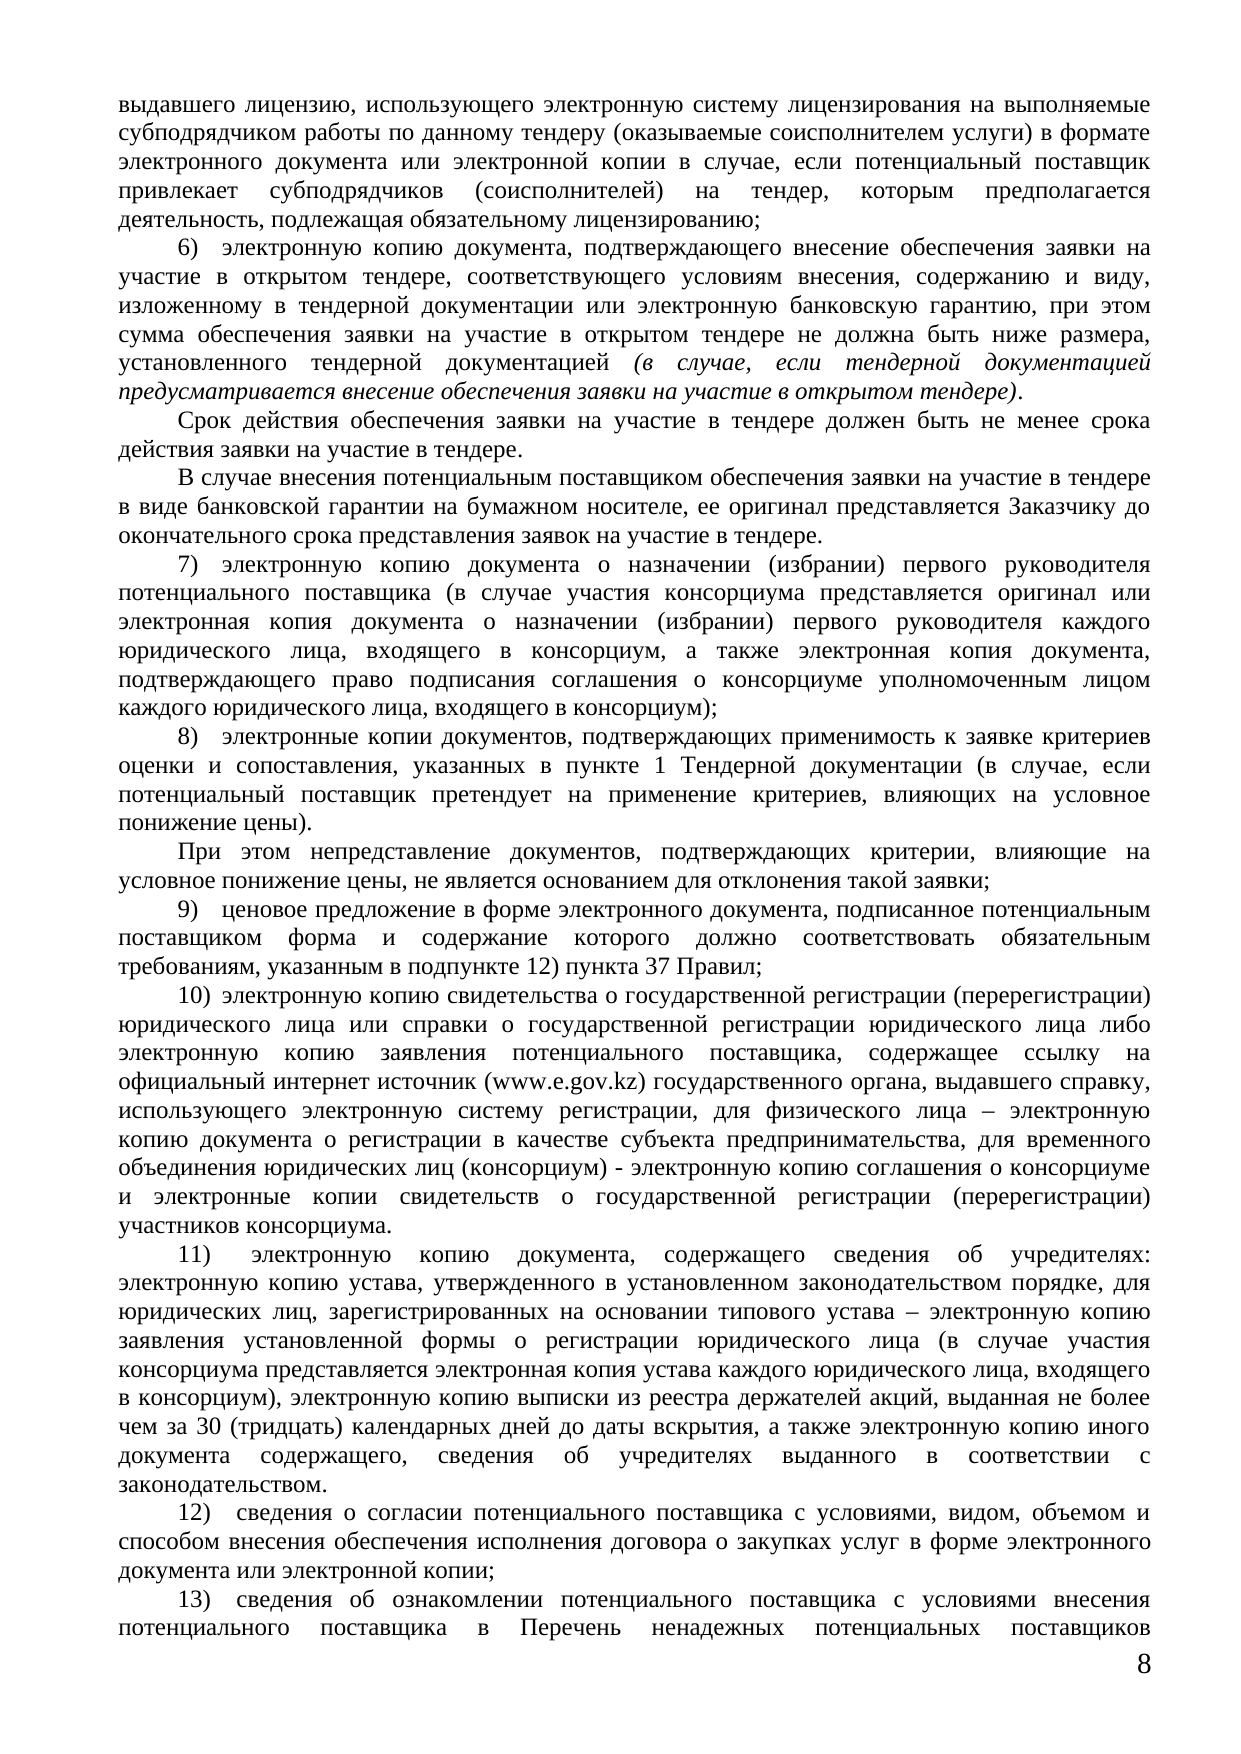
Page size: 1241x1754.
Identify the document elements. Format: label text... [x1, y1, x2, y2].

list электронную копию документа, содержащего сведения об учредителях: электронную копию устава, утвержденного в установленном законодательством порядке, для юридических лиц, зарегистрированных на основании типового устава – электронную копию заявления установленной формы о регистрации юридического лица (в случае участия консорциума представляется электронная копия устава каждого юридического лица, входящего в консорциум), электронную копию выписки из реестра держателей акций, выданная не более чем за 30 (тридцать) календарных дней до даты вскрытия, а также электронную копию иного документа содержащего, сведения об учредителях выданного в соответствии с законодательством. [118, 1239, 1152, 1497]
list электронную копию документа о назначении (избрании) первого руководителя потенциального поставщика (в случае участия консорциума представляется оригинал или электронная копия документа о назначении (избрании) первого руководителя каждого юридического лица, входящего в консорциум, а также электронная копия документа, подтверждающего право подписания соглашения о консорциуме уполномоченным лицом каждого юридического лица, входящего в консорциум); [118, 549, 1152, 721]
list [118, 1584, 1152, 1641]
list электронную копию свидетельства о государственной регистрации (перерегистрации) юридического лица или справки о государственной регистрации юридического лица либо электронную копию заявления потенциального поставщика, содержащее ссылку на официальный интернет источник (www.e.gov.kz) государственного органа, выдавшего справку, использующего электронную систему регистрации, для физического лица – электронную копию документа о регистрации в качестве субъекта предпринимательства, для временного объединения юридических лиц (консорциум) - электронную копию соглашения о консорциуме и электронные копии свидетельств о государственной регистрации (перерегистрации) участников консорциума. [118, 980, 1152, 1239]
list сведения о согласии потенциального поставщика с условиями, видом, объемом и способом внесения обеспечения исполнения договора о закупках услуг в форме электронного документа или электронной копии; [118, 1497, 1152, 1584]
list Срок действия обеспечения заявки на участие в тендере должен быть не менее срока действия заявки на участие в тендере. [118, 405, 1152, 462]
list электронную копию документа, подтверждающего внесение обеспечения заявки на участие в открытом тендере, соответствующего условиям внесения, содержанию и виду, изложенному в тендерной документации или электронную банковскую гарантию, при этом сумма обеспечения заявки на участие в открытом тендере не должна быть ниже размера, установленного тендерной документацией (в случае, если тендерной документацией предусматривается внесение обеспечения заявки на участие в открытом тендере). [118, 232, 1152, 405]
list ценовое предложение в форме электронного документа, подписанное потенциальным поставщиком форма и содержание которого должно соответствовать обязательным требованиям, указанным в подпункте 12) пункта 37 Правил; [118, 894, 1152, 980]
list электронные копии документов, подтверждающих применимость к заявке критериев оценки и сопоставления, указанных в пункте 1 Тендерной документации (в случае, если потенциальный поставщик претендует на применение критериев, влияющих на условное понижение цены). [118, 721, 1152, 836]
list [118, 89, 1152, 232]
list В случае внесения потенциальным поставщиком обеспечения заявки на участие в тендере в виде банковской гарантии на бумажном носителе, ее оригинал представляется Заказчику до окончательного срока представления заявок на участие в тендере. [118, 462, 1152, 549]
list При этом непредставление документов, подтверждающих критерии, влияющие на условное понижение цены, не является основанием для отклонения такой заявки; [118, 836, 1152, 894]
